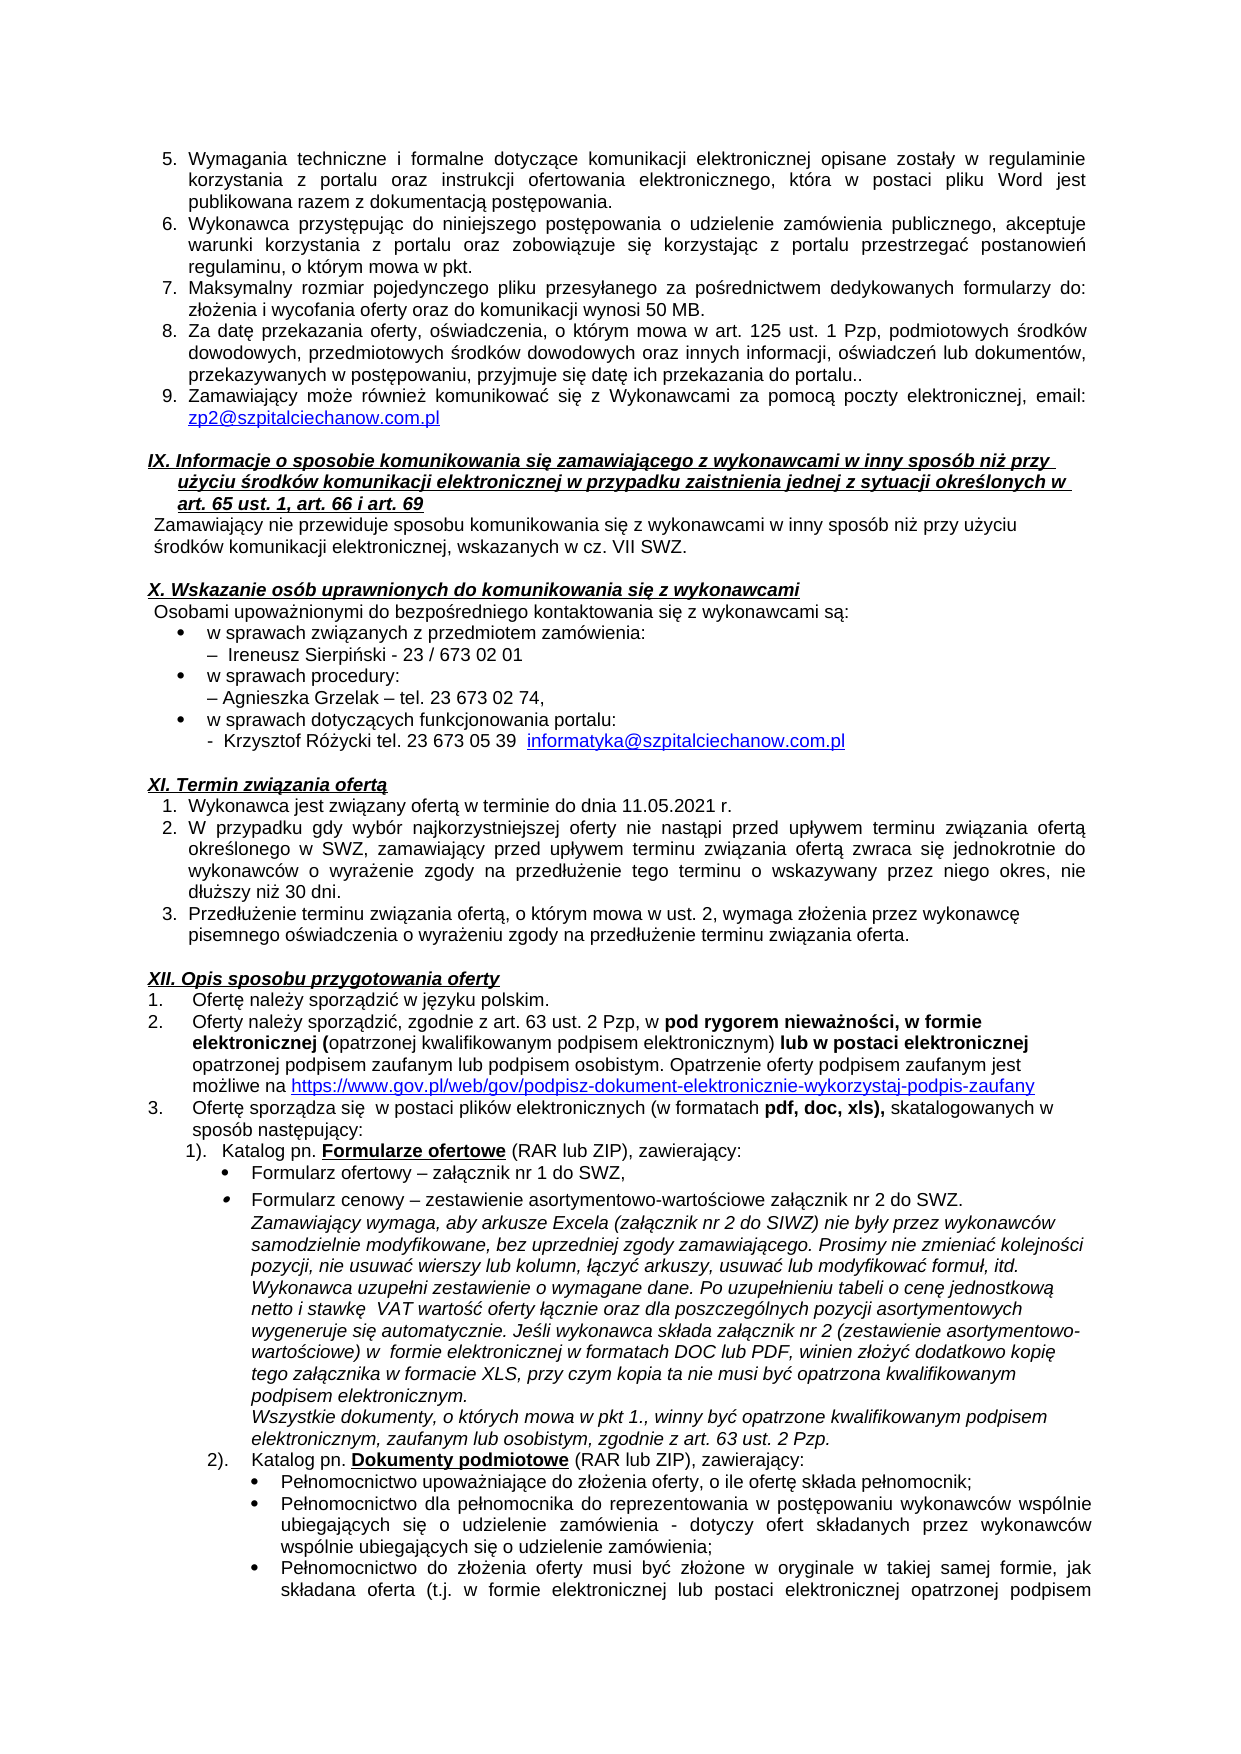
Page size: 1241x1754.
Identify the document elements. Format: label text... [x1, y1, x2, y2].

list Oferty należy sporządzić, zgodnie z art. 63 ust. 2 Pzp, w pod rygorem nieważności, w formie elektronicznej (opatrzonej kwalifikowanym podpisem elektronicznym) lub w postaci elektronicznej opatrzonej podpisem zaufanym lub podpisem osobistym. Opatrzenie oferty podpisem zaufanym jest możliwe na https://www.gov.pl/web/gov/podpisz-dokument-elektronicznie-wykorzystaj-podpis-zaufany [148, 1011, 1092, 1097]
list Katalog pn. Dokumenty podmiotowe (RAR lub ZIP), zawierający: [207, 1449, 1087, 1471]
list W przypadku gdy wybór najkorzystniejszej oferty nie nastąpi przed upływem terminu związania ofertą określonego w SWZ, zamawiający przed upływem terminu związania ofertą zwraca się jednokrotnie do wykonawców o wyrażenie zgody na przedłużenie tego terminu o wskazywany przez niego okres, nie dłuższy niż 30 dni. [162, 816, 1087, 903]
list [251, 1557, 1092, 1600]
list Za datę przekazania oferty, oświadczenia, o którym mowa w art. 125 ust. 1 Pzp, podmiotowych środków dowodowych, przedmiotowych środków dowodowych oraz innych informacji, oświadczeń lub dokumentów, przekazywanych w postępowaniu, przyjmuje się datę ich przekazania do portalu.. [162, 320, 1087, 385]
list Katalog pn. Formularze ofertowe (RAR lub ZIP), zawierający: [185, 1140, 1092, 1161]
list Wykonawca przystępując do niniejszego postępowania o udzielenie zamówienia publicznego, akceptuje warunki korzystania z portalu oraz zobowiązuje się korzystając z portalu przestrzegać postanowień regulaminu, o którym mowa w pkt. [162, 212, 1087, 277]
list Maksymalny rozmiar pojedynczego pliku przesyłanego za pośrednictwem dedykowanych formularzy do: złożenia i wycofania oferty oraz do komunikacji wynosi 50 MB. [162, 277, 1087, 320]
text Osobami upoważnionymi do bezpośredniego kontaktowania się z wykonawcami są: [154, 601, 1092, 622]
list Pełnomocnictwo upoważniające do złożenia oferty, o ile ofertę składa pełnomocnik; [251, 1471, 1092, 1492]
list Przedłużenie terminu związania ofertą, o którym mowa w ust. 2, wymaga złożenia przez wykonawcę pisemnego oświadczenia o wyrażeniu zgody na przedłużenie terminu związania oferta. [162, 903, 1087, 946]
list w sprawach dotyczących funkcjonowania portalu: - Krzysztof Różycki tel. 23 673 05 39 informatyka@szpitalciechanow.com.pl [177, 708, 1087, 752]
text Zamawiający nie przewiduje sposobu komunikowania się z wykonawcami w inny sposób niż przy użyciu środków komunikacji elektronicznej, wskazanych w cz. VII SWZ. [154, 514, 1087, 557]
text XI. Termin związania ofertą [148, 773, 1092, 795]
list w sprawach procedury: – Agnieszka Grzelak – tel. 23 673 02 74, [177, 665, 1092, 708]
list Zamawiający może również komunikować się z Wykonawcami za pomocą poczty elektronicznej, email: zp2@szpitalciechanow.com.pl [162, 385, 1087, 428]
list Formularz cenowy – zestawienie asortymentowo-wartościowe załącznik nr 2 do SWZ. Zamawiający wymaga, aby arkusze Excela (załącznik nr 2 do SIWZ) nie były przez wykonawców samodzielnie modyfikowane, bez uprzedniej zgody zamawiającego. Prosimy nie zmieniać kolejności pozycji, nie usuwać wierszy lub kolumn, łączyć arkuszy, usuwać lub modyfikować formuł, itd. Wykonawca uzupełni zestawienie o wymagane dane. Po uzupełnieniu tabeli o cenę jednostkową netto i stawkę VAT wartość oferty łącznie oraz dla poszczególnych pozycji asortymentowych wygeneruje się automatycznie. Jeśli wykonawca składa załącznik nr 2 (zestawienie asortymentowo-wartościowe) w formie elektronicznej w formatach DOC lub PDF, winien złożyć dodatkowo kopię tego załącznika w formacie XLS, przy czym kopia ta nie musi być opatrzona kwalifikowanym podpisem elektronicznym. Wszystkie dokumenty, o których mowa w pkt 1., winny być opatrzone kwalifikowanym podpisem elektronicznym, zaufanym lub osobistym, zgodnie z art. 63 ust. 2 Pzp. [222, 1183, 1092, 1449]
list Ofertę sporządza się w postaci plików elektronicznych (w formatach pdf, doc, xls), skatalogowanych w sposób następujący: [148, 1097, 1092, 1140]
text IX. Informacje o sposobie komunikowania się zamawiającego z wykonawcami w inny sposób niż przy użyciu środków komunikacji elektronicznej w przypadku zaistnienia jednej z sytuacji określonych w art. 65 ust. 1, art. 66 i art. 69 [148, 449, 1092, 514]
list w sprawach związanych z przedmiotem zamówienia: [177, 622, 1092, 644]
list Wymagania techniczne i formalne dotyczące komunikacji elektronicznej opisane zostały w regulaminie korzystania z portalu oraz instrukcji ofertowania elektronicznego, która w postaci pliku Word jest publikowana razem z dokumentacją postępowania. [162, 148, 1087, 212]
text X. Wskazanie osób uprawnionych do komunikowania się z wykonawcami [148, 579, 1092, 601]
text – Ireneusz Sierpiński - 23 / 673 02 01 [207, 644, 1087, 665]
list Ofertę należy sporządzić w języku polskim. [148, 989, 1092, 1011]
list Wykonawca jest związany ofertą w terminie do dnia 11.05.2021 r. [162, 795, 1087, 816]
list Pełnomocnictwo dla pełnomocnika do reprezentowania w postępowaniu wykonawców wspólnie ubiegających się o udzielenie zamówienia - dotyczy ofert składanych przez wykonawców wspólnie ubiegających się o udzielenie zamówienia; [251, 1492, 1092, 1557]
list Formularz ofertowy – załącznik nr 1 do SWZ, [222, 1161, 1092, 1183]
text XII. Opis sposobu przygotowania oferty [148, 967, 1092, 989]
